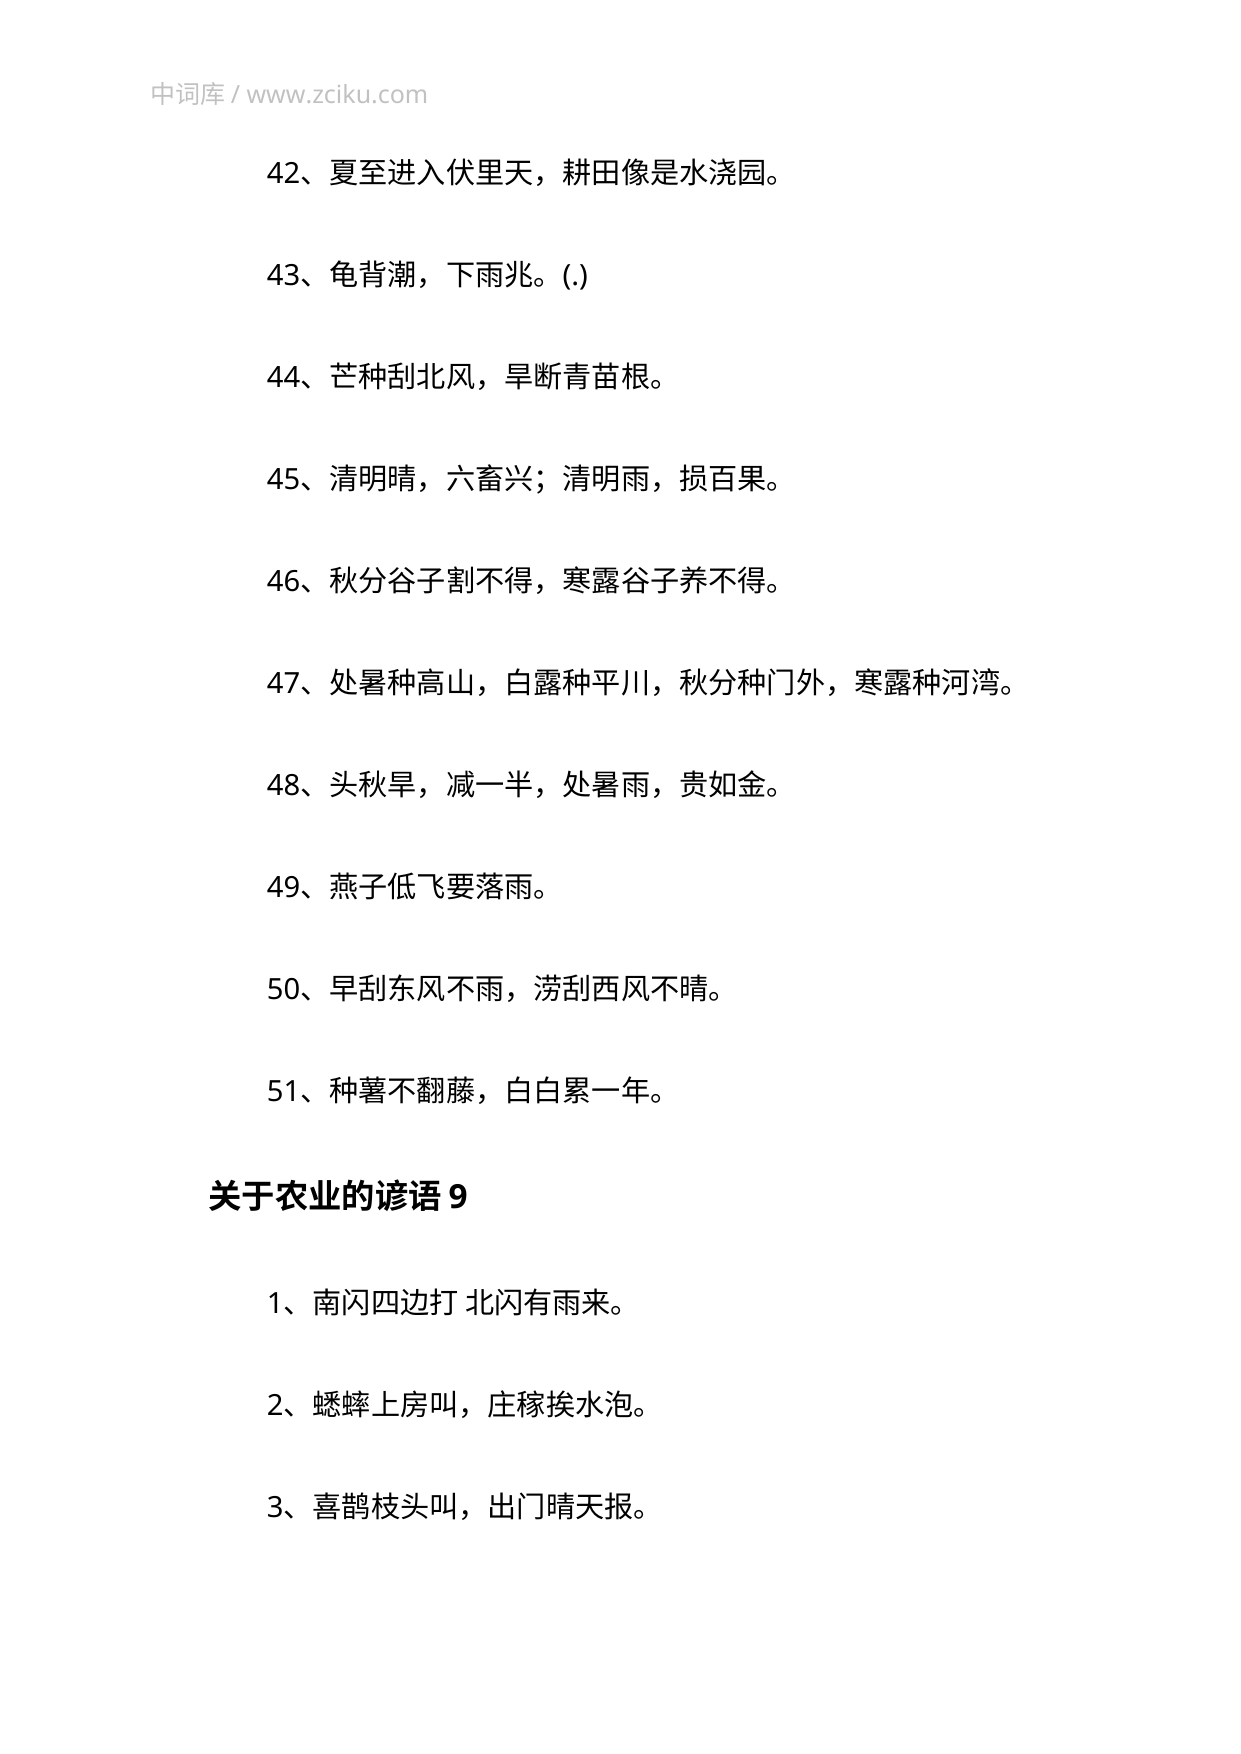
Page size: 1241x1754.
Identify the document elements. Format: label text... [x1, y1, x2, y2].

text 49、燕子低飞要落雨。 [150, 864, 1090, 906]
text 47、处暑种高山，白露种平川，秋分种门外，寒露种河湾。 [150, 660, 1090, 702]
text 45、清明晴，六畜兴；清明雨，损百果。 [150, 456, 1090, 498]
text 50、早刮东风不雨，涝刮西风不晴。 [150, 966, 1090, 1008]
text 3、喜鹊枝头叫，出门晴天报。 [150, 1483, 1090, 1526]
text 43、龟背潮，下雨兆。(.) [150, 252, 1090, 294]
text 42、夏至进入伏里天，耕田像是水浇园。 [150, 150, 1090, 192]
text 44、芒种刮北风，旱断青苗根。 [150, 354, 1090, 396]
text 2、蟋蟀上房叫，庄稼挨水泡。 [150, 1382, 1090, 1424]
text 46、秋分谷子割不得，寒露谷子养不得。 [150, 558, 1090, 600]
text 关于农业的谚语9 [150, 1170, 1090, 1218]
text 48、头秋旱，减一半，处暑雨，贵如金。 [150, 762, 1090, 804]
text 1、南闪四边打 北闪有雨来。 [150, 1279, 1090, 1322]
text 51、种薯不翻藤，白白累一年。 [150, 1068, 1090, 1110]
